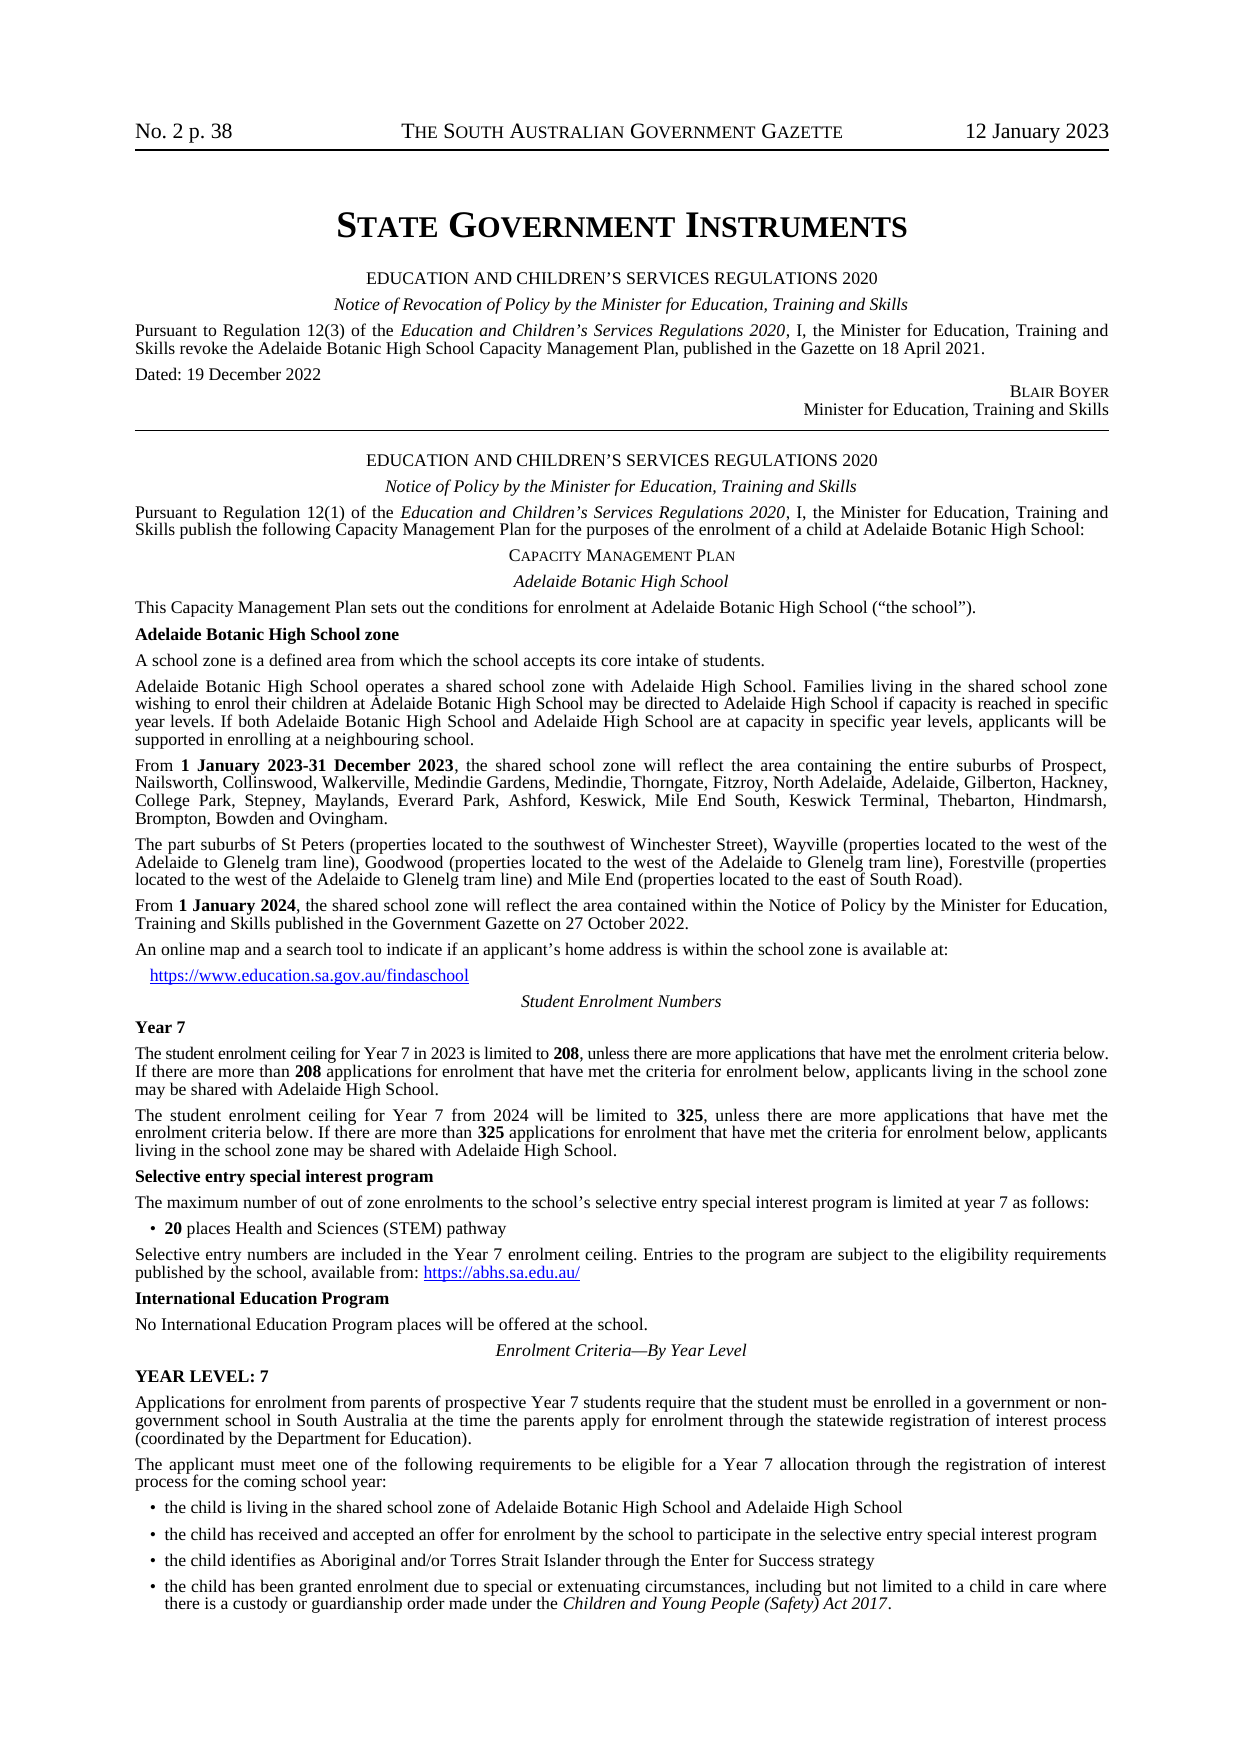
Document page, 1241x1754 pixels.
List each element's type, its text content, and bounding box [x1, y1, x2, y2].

text A school zone is a defined area from which the school accepts its core intake of students. [135, 652, 1109, 669]
text Student Enrolment Numbers [135, 993, 1109, 1011]
text International Education Program [135, 1290, 1109, 1308]
text Notice of Policy by the Minister for Education, Training and Skills [135, 478, 1109, 496]
text Adelaide Botanic High School [135, 574, 1109, 591]
text Enrolment Criteria—By Year Level [135, 1342, 1109, 1360]
text YEAR LEVEL: 7 [135, 1368, 1109, 1386]
text Minister for Education, Training and Skills [135, 401, 1109, 419]
text • the child has received and accepted an offer for enrolment by the school to participate in the selective entry special interest program [149, 1526, 1109, 1543]
text Year 7 [135, 1019, 1109, 1037]
text From 1 January 2023-31 December 2023, the shared school zone will reflect the area containing the entire suburbs of Prospect, Nailsworth, Collinswood, Walkerville, Medindie Gardens, Medindie, Thorngate, Fitzroy, North Adelaide, Adelaide, Gilberton, Hackney, College Park, Stepney, Maylands, Everard Park, Ashford, Keswick, Mile End South, Keswick Terminal, Thebarton, Hindmarsh, Brompton, Bowden and Ovingham. [135, 757, 1109, 828]
text Dated: 19 December 2022 [135, 366, 1109, 384]
text • the child is living in the shared school zone of Adelaide Botanic High School and Adelaide High School [149, 1500, 1109, 1517]
text This Capacity Management Plan sets out the conditions for enrolment at Adelaide Botanic High School (“the school”). [135, 600, 1109, 617]
text The applicant must meet one of the following requirements to be eligible for a Year 7 allocation through the registration of interest process for the coming school year: [135, 1456, 1109, 1491]
subtitle State Government Instruments [135, 208, 1109, 245]
text Adelaide Botanic High School operates a shared school zone with Adelaide High School. Families living in the shared school zone wishing to enrol their children at Adelaide Botanic High School may be directed to Adelaide High School if capacity is reached in specific year levels. If both Adelaide Botanic High School and Adelaide High School are at capacity in specific year levels, applicants will be supported in enrolling at a neighbouring school. [135, 678, 1109, 749]
text • 20 places Health and Sciences (STEM) pathway [149, 1221, 1109, 1238]
text Education and Children’s Services Regulations 2020 [135, 452, 1109, 469]
title Notice of Revocation of Policy by the Minister for Education, Training and Skills [135, 296, 1109, 314]
subtitle Education and Children’s Services Regulations 2020 [135, 270, 1109, 288]
text Blair Boyer [135, 384, 1109, 401]
text Adelaide Botanic High School zone [135, 626, 1109, 643]
text Capacity Management Plan [135, 548, 1109, 565]
text Selective entry special interest program [135, 1168, 1109, 1186]
text https://www.education.sa.gov.au/findaschool [149, 967, 1109, 985]
text • the child identifies as Aboriginal and/or Torres Strait Islander through the Enter for Success strategy [149, 1552, 1109, 1569]
text Pursuant to Regulation 12(1) of the Education and Children’s Services Regulations 2020, I, the Minister for Education, Training and Skills publish the following Capacity Management Plan for the purposes of the enrolment of a child at Adelaide Botanic High School: [135, 504, 1109, 539]
text • the child has been granted enrolment due to special or extenuating circumstances, including but not limited to a child in care where there is a custody or guardianship order made under the Children and Young People (Safety) Act 2017. [149, 1578, 1109, 1613]
text The maximum number of out of zone enrolments to the school’s selective entry special interest program is limited at year 7 as follows: [135, 1194, 1109, 1212]
text Selective entry numbers are included in the Year 7 enrolment ceiling. Entries to the program are subject to the eligibility requirements published by the school, available from: https://abhs.sa.edu.au/ [135, 1247, 1109, 1282]
text An online map and a search tool to indicate if an applicant’s home address is within the school zone is available at: [135, 941, 1109, 959]
text From 1 January 2024, the shared school zone will reflect the area contained within the Notice of Policy by the Minister for Education, Training and Skills published in the Government Gazette on 27 October 2022. [135, 898, 1109, 933]
text No International Education Program places will be offered at the school. [135, 1316, 1109, 1334]
text Pursuant to Regulation 12(3) of the Education and Children’s Services Regulations 2020, I, the Minister for Education, Training and Skills revoke the Adelaide Botanic High School Capacity Management Plan, published in the Gazette on 18 April 2021. [135, 322, 1109, 358]
text Applications for enrolment from parents of prospective Year 7 students require that the student must be enrolled in a government or non-government school in South Australia at the time the parents apply for enrolment through the statewide registration of interest process (coordinated by the Department for Education). [135, 1394, 1109, 1448]
text The student enrolment ceiling for Year 7 from 2024 will be limited to 325, unless there are more applications that have met the enrolment criteria below. If there are more than 325 applications for enrolment that have met the criteria for enrolment below, applicants living in the school zone may be shared with Adelaide High School. [135, 1107, 1109, 1160]
text The part suburbs of St Peters (properties located to the southwest of Winchester Street), Wayville (properties located to the west of the Adelaide to Glenelg tram line), Goodwood (properties located to the west of the Adelaide to Glenelg tram line), Forestville (properties located to the west of the Adelaide to Glenelg tram line) and Mile End (properties located to the east of South Road). [135, 836, 1109, 889]
text The student enrolment ceiling for Year 7 in 2023 is limited to 208, unless there are more applications that have met the enrolment criteria below. If there are more than 208 applications for enrolment that have met the criteria for enrolment below, applicants living in the school zone may be shared with Adelaide High School. [135, 1046, 1109, 1099]
